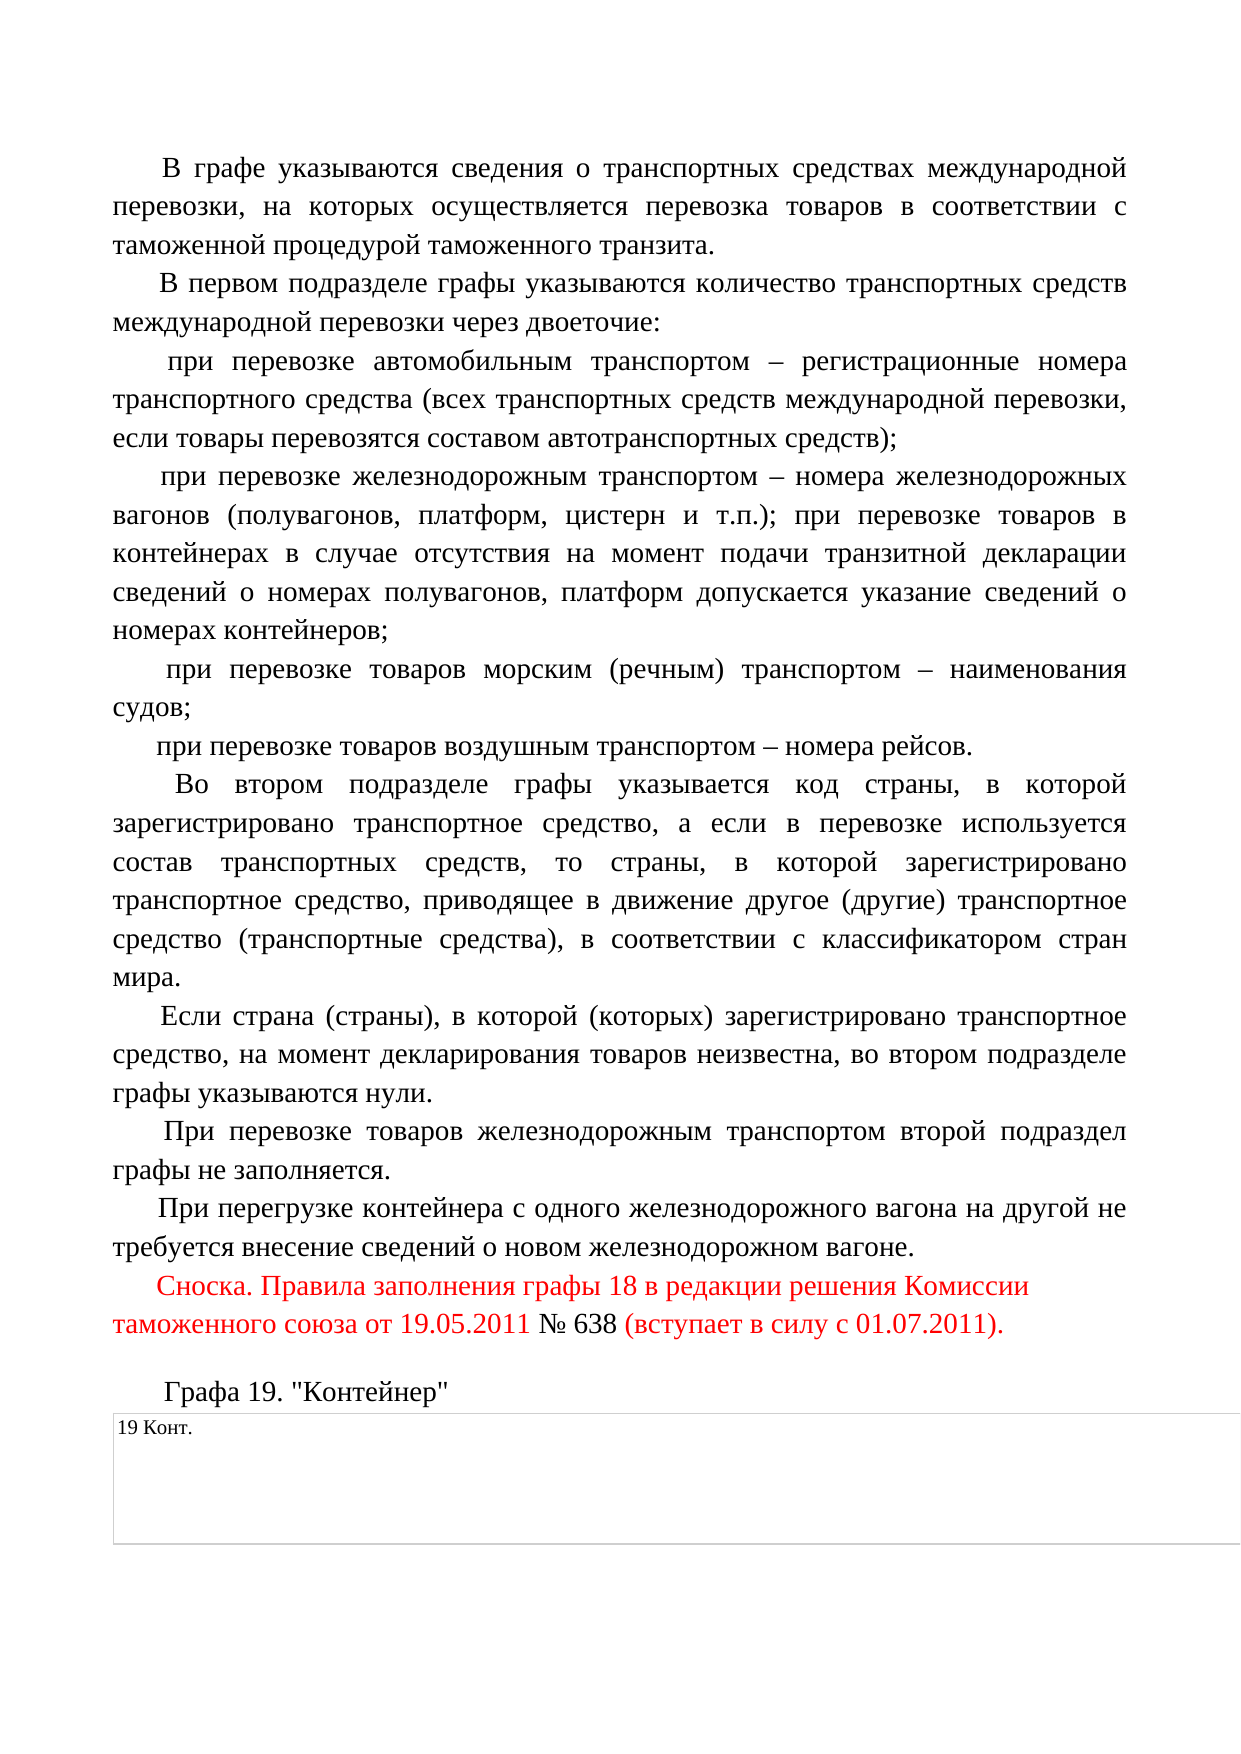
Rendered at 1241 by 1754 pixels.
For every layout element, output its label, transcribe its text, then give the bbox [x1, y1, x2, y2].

table_header 19 Конт. [114, 1414, 1240, 1543]
text В графе указываются сведения о транспортных средствах международной перевозки, на которых осуществляется перевозка товаров в соответствии с таможенной процедурой таможенного транзита. [112, 150, 1128, 261]
text при перевозке товаров воздушным транспортом – номера рейсов. [112, 728, 1128, 762]
text Если страна (страны), в которой (которых) зарегистрировано транспортное средство, на момент декларирования товаров неизвестна, во втором подразделе графы указываются нули. [112, 998, 1128, 1108]
text Сноска. Правила заполнения графы 18 в редакции решения Комиссии таможенного союза от 19.05.2011 № 638 (вступает в силу с 01.07.2011). [112, 1268, 1128, 1370]
text при перевозке автомобильным транспортом – регистрационные номера транспортного средства (всех транспортных средств международной перевозки, если товары перевозятся составом автотранспортных средств); [112, 343, 1128, 453]
text при перевозке железнодорожным транспортом – номера железнодорожных вагонов (полувагонов, платформ, цистерн и т.п.); при перевозке товаров в контейнерах в случае отсутствия на момент подачи транзитной декларации сведений о номерах полувагонов, платформ допускается указание сведений о номерах контейнеров; [112, 458, 1128, 646]
text при перевозке товаров морским (речным) транспортом – наименования судов; [112, 651, 1128, 723]
text При перевозке товаров железнодорожным транспортом второй подраздел графы не заполняется. [112, 1113, 1128, 1186]
text В первом подразделе графы указываются количество транспортных средств международной перевозки через двоеточие: [112, 266, 1128, 338]
text Во втором подразделе графы указывается код страны, в которой зарегистрировано транспортное средство, а если в перевозке используется состав транспортных средств, то страны, в которой зарегистрировано транспортное средство, приводящее в движение другое (другие) транспортное средство (транспортные средства), в соответствии с классификатором стран мира. [112, 767, 1128, 993]
text Графа 19. "Контейнер" [112, 1374, 1128, 1407]
text При перегрузке контейнера с одного железнодорожного вагона на другой не требуется внесение сведений о новом железнодорожном вагоне. [112, 1191, 1128, 1263]
